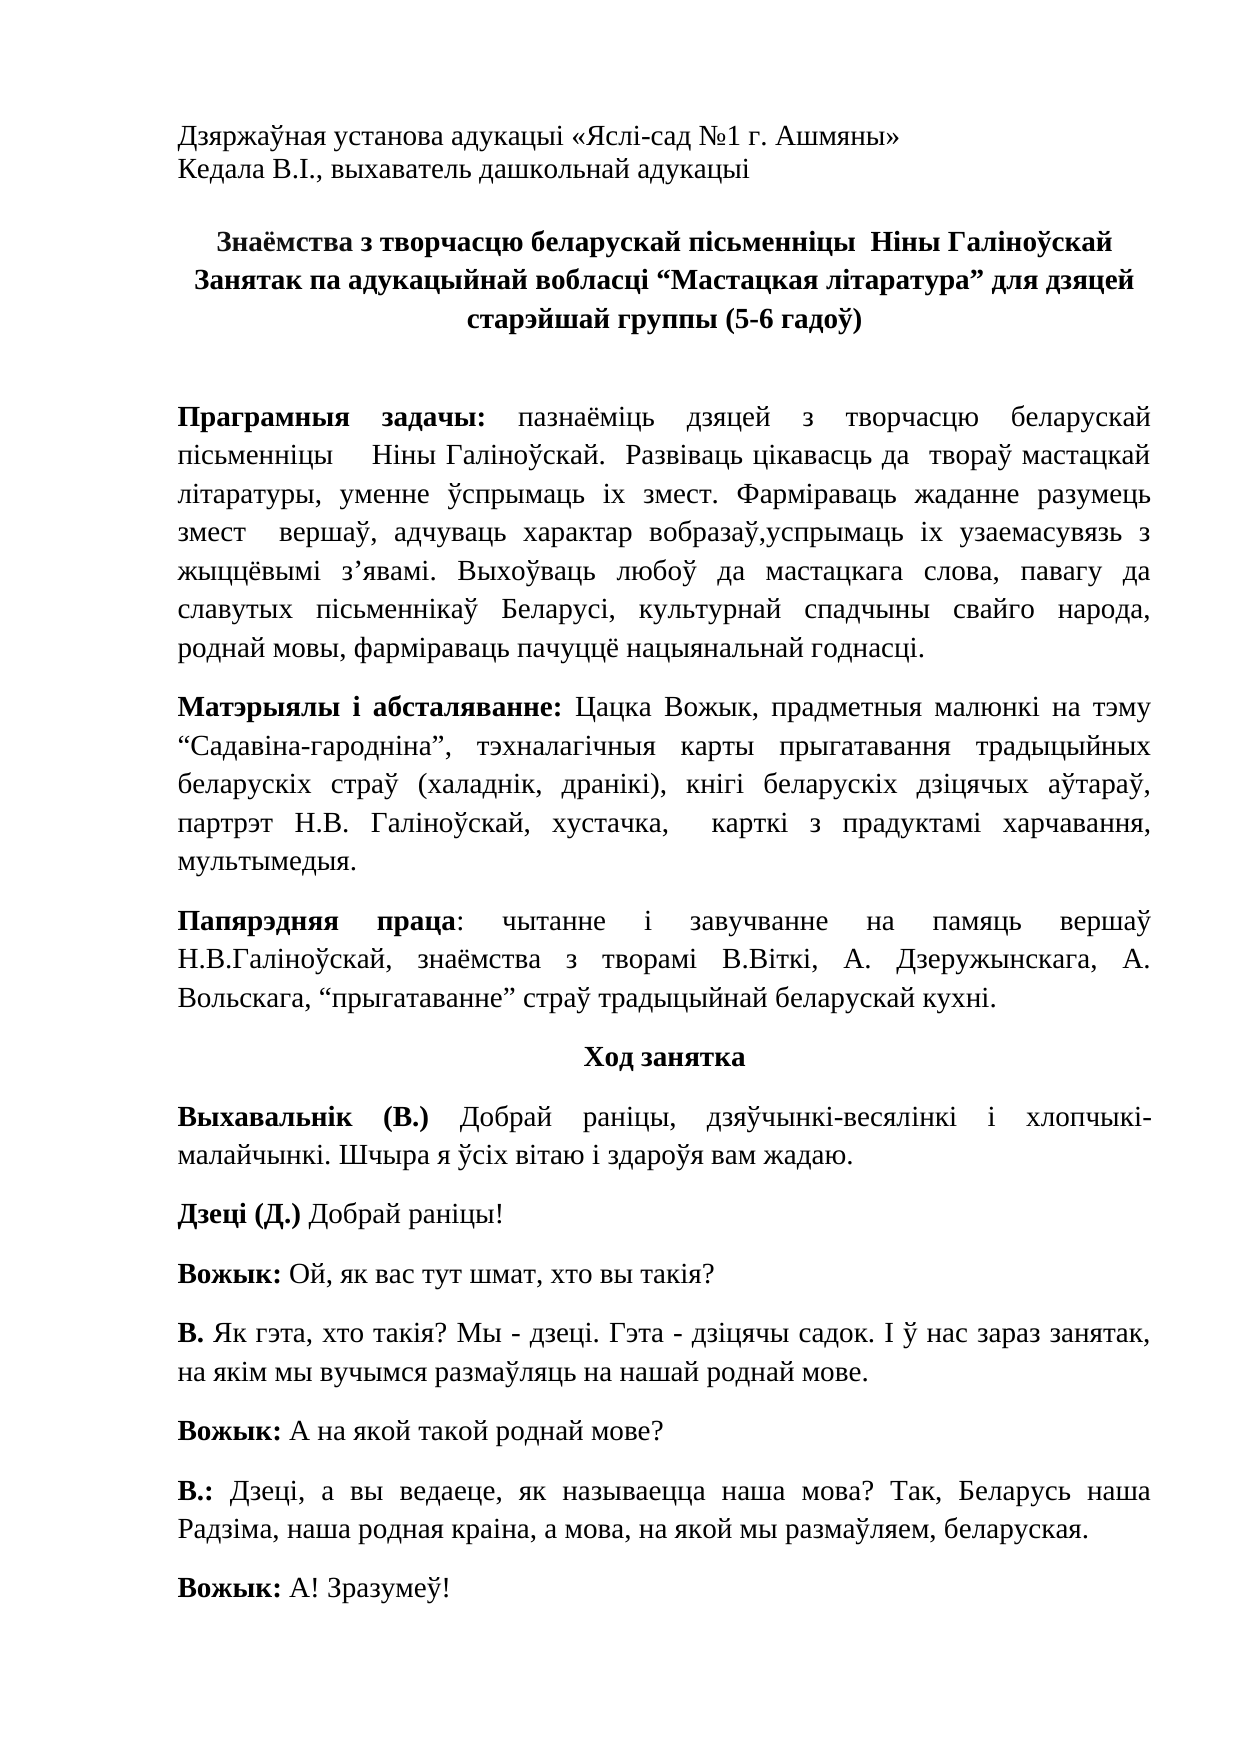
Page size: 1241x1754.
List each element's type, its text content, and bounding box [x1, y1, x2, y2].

text Выхавальнiк (В.) Добрай ранiцы, дзяўчынкi-весялiнкi i хлопчыкi-малайчынкi. Шчыра я ўсiх вiтаю i здароўя вам жадаю. [177, 1099, 1152, 1171]
text Кедала В.І., выхаватель дашкольнай адукацыі [177, 152, 1152, 185]
text В.: Дзецi, а вы ведаеце, як называецца наша мова? Так, Беларусь наша Радзiма, наша родная краiна, а мова, на якой мы размаўляем, беларуская. [177, 1473, 1152, 1545]
text Занятак па адукацыйнай вобласці “Мастацкая літаратура” для дзяцей старэйшай группы (5-6 гадоў) [177, 262, 1152, 334]
text Знаёмства з творчасцю беларускай пісьменніцы Ніны Галіноўскай [177, 224, 1152, 257]
text Праграмныя задачы: пазнаёміць дзяцей з творчасцю беларускай пісьменніцы Ніны Галіноўскай. Развіваць цікавасць да твораў мастацкай літаратуры, уменне ўспрымаць іх змест. Фарміраваць жаданне разумець змест вершаў, адчуваць характар вобразаў,успрымаць іх узаемасувязь з жыццёвымі з’явамі. Выхоўваць любоў да мастацкага слова, павагу да славутых пісьменнікаў Беларусі, культурнай спадчыны свайго народа, роднай мовы, фарміраваць пачуццё нацыянальнай годнасці. [177, 399, 1152, 663]
text Вожык: Ой, як вас тут шмат, хто вы такiя? [177, 1256, 1152, 1289]
text Дзяржаўная установа адукацыі «Яслі-сад №1 г. Ашмяны» [177, 118, 1152, 152]
text В. Як гэта, хто такiя? Мы - дзецi. Гэта - дзiцячы садок. I ў нас зараз занятак, на якiм мы вучымся размаўляць на нашай роднай мове. [177, 1315, 1152, 1387]
text Ход занятка [177, 1039, 1152, 1073]
text Папярэдняя праца: чытанне і завучванне на памяць вершаў Н.В.Галіноўскай, знаёмства з творамі В.Віткі, А. Дзеружынскага, А. Вольскага, “прыгатаванне” страў традыцыйнай беларускай кухні. [177, 903, 1152, 1013]
text Вожык: А! Зразумеў! [177, 1571, 1152, 1604]
text Дзецi (Д.) Добрай раніцы! [177, 1197, 1152, 1230]
text Матэрыялы і абсталяванне: Цацка Вожык, прадметныя малюнкі на тэму “Садавіна-гародніна”, тэхналагічныя карты прыгатавання традыцыйных беларускіх страў (халаднік, дранікі), кнігі беларускіх дзіцячых аўтараў, партрэт Н.В. Галіноўскай, хустачка, карткі з прадуктамі харчавання, мультымедыя. [177, 689, 1152, 877]
text Вожык: А на якой такой роднай мове? [177, 1413, 1152, 1447]
